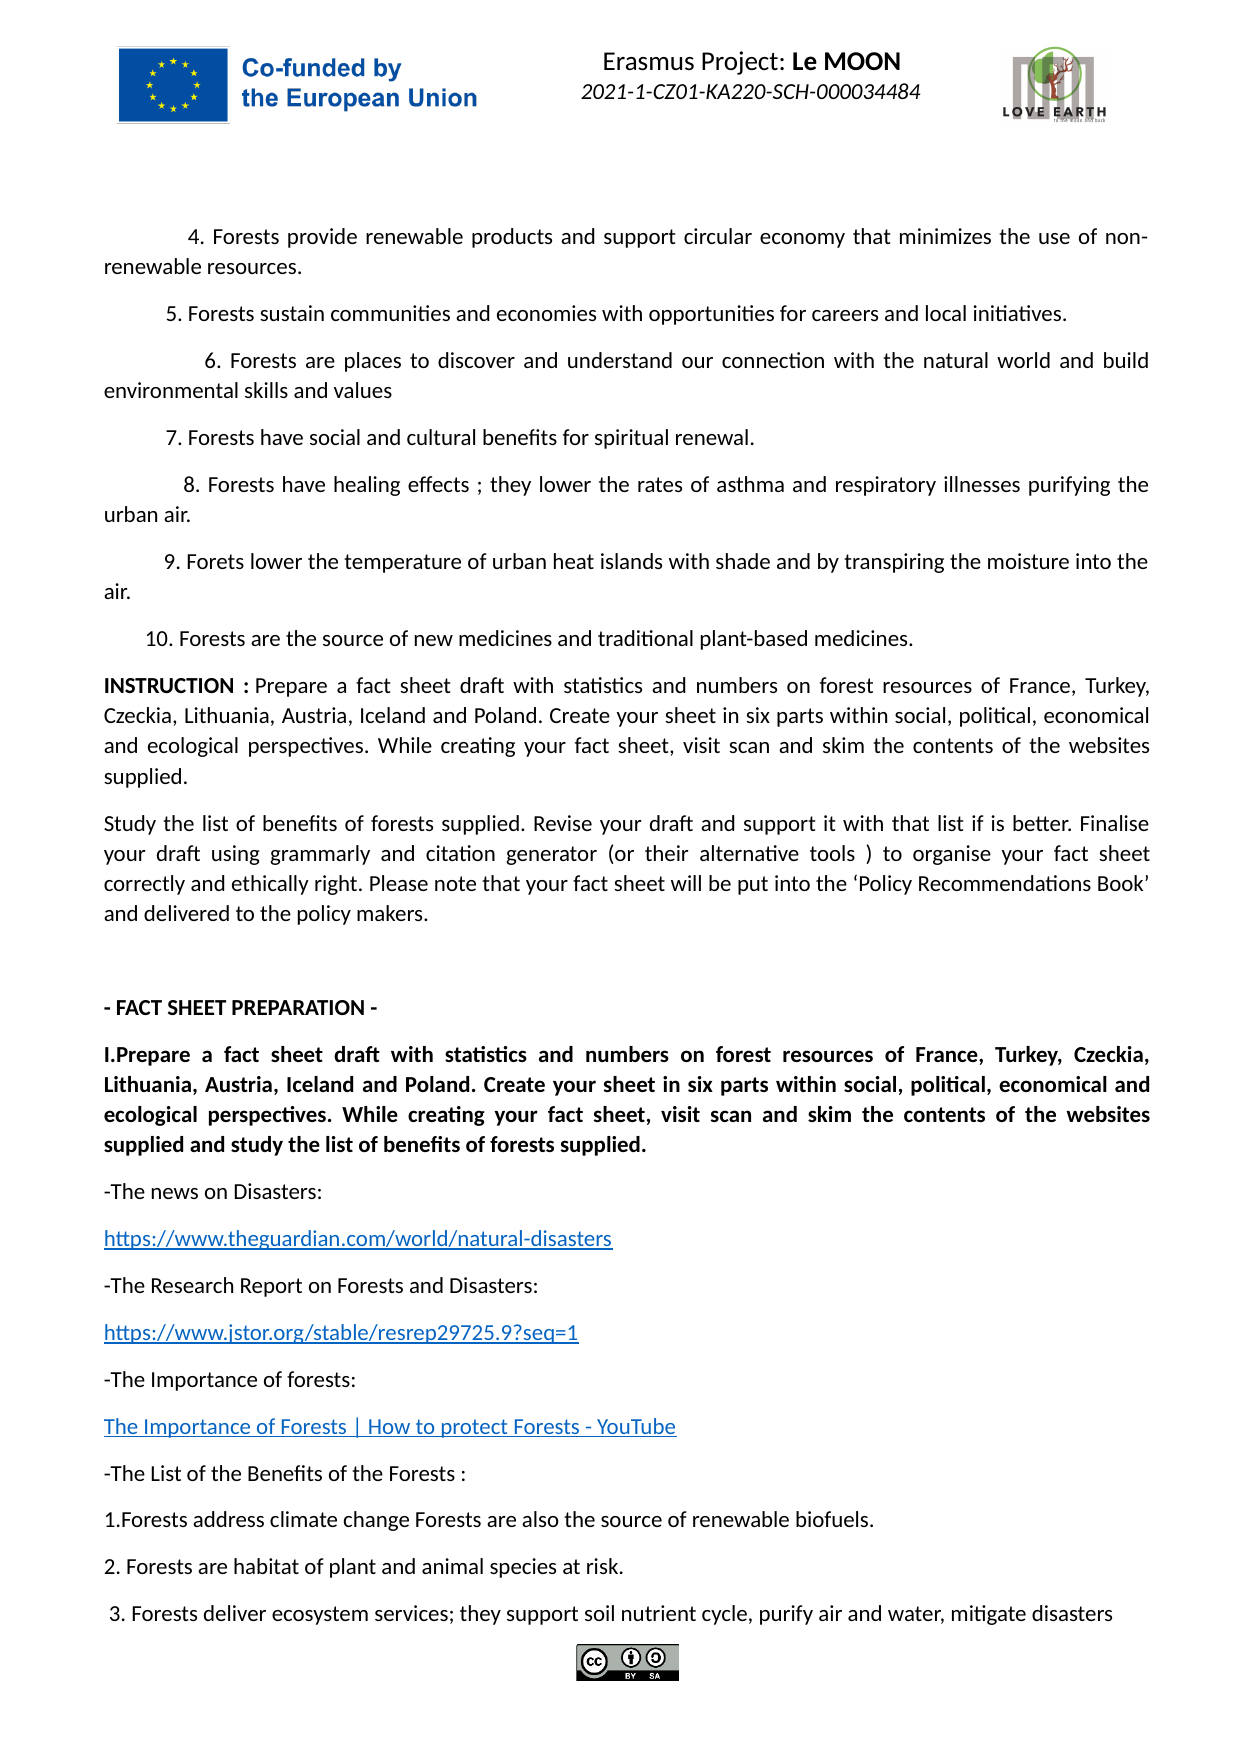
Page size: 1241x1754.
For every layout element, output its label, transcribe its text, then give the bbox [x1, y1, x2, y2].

text 2. Forests are habitat of plant and animal species at risk. [103, 1552, 1152, 1580]
text - FACT SHEET PREPARATION - [103, 993, 1152, 1021]
text -The List of the Benefits of the Forests : [103, 1459, 1152, 1487]
text 10. Forests are the source of new medicines and traditional plant-based medicines. [103, 624, 1152, 652]
text 5. Forests sustain communities and economies with opportunities for careers and local initiatives. [103, 299, 1152, 327]
text I.Prepare a fact sheet draft with statistics and numbers on forest resources of France, Turkey, Czeckia, Lithuania, Austria, Iceland and Poland. Create your sheet in six parts within social, political, economical and ecological perspectives. While creating your fact sheet, visit scan and skim the contents of the websites supplied and study the list of benefits of forests supplied. [103, 1040, 1152, 1158]
text 6. Forests are places to discover and understand our connection with the natural world and build environmental skills and values [103, 346, 1152, 404]
text 3. Forests deliver ecosystem services; they support soil nutrient cycle, purify air and water, mitigate disasters [103, 1599, 1152, 1627]
picture [576, 1644, 679, 1681]
text 4. Forests provide renewable products and support circular economy that minimizes the use of non-renewable resources. [103, 222, 1152, 280]
text Study the list of benefits of forests supplied. Revise your draft and support it with that list if is better. Finalise your draft using grammarly and citation generator (or their alternative tools ) to organise your fact sheet correctly and ethically right. Please note that your fact sheet will be put into the ‘Policy Recommendations Book’ and delivered to the policy makers. [103, 809, 1152, 927]
text -The Research Report on Forests and Disasters: [103, 1271, 1152, 1299]
text 1.Forests address climate change Forests are also the source of renewable biofuels. [103, 1506, 1152, 1533]
text 7. Forests have social and cultural benefits for spiritual renewal. [103, 423, 1152, 451]
text https://www.theguardian.com/world/natural-disasters [103, 1224, 1152, 1252]
text -The news on Disasters: [103, 1177, 1152, 1205]
text INSTRUCTION : Prepare a fact sheet draft with statistics and numbers on forest resources of France, Turkey, Czeckia, Lithuania, Austria, Iceland and Poland. Create your sheet in six parts within social, political, economical and ecological perspectives. While creating your fact sheet, visit scan and skim the contents of the websites supplied. [103, 671, 1152, 790]
text 9. Forets lower the temperature of urban heat islands with shade and by transpiring the moisture into the air. [103, 547, 1152, 605]
picture [114, 44, 504, 126]
text The Importance of Forests | How to protect Forests - YouTube [103, 1412, 1152, 1440]
text 8. Forests have healing effects ; they lower the rates of asthma and respiratory illnesses purifying the urban air. [103, 470, 1152, 528]
text https://www.jstor.org/stable/resrep29725.9?seq=1 [103, 1318, 1152, 1346]
picture [1000, 44, 1109, 126]
text -The Importance of forests: [103, 1365, 1152, 1393]
